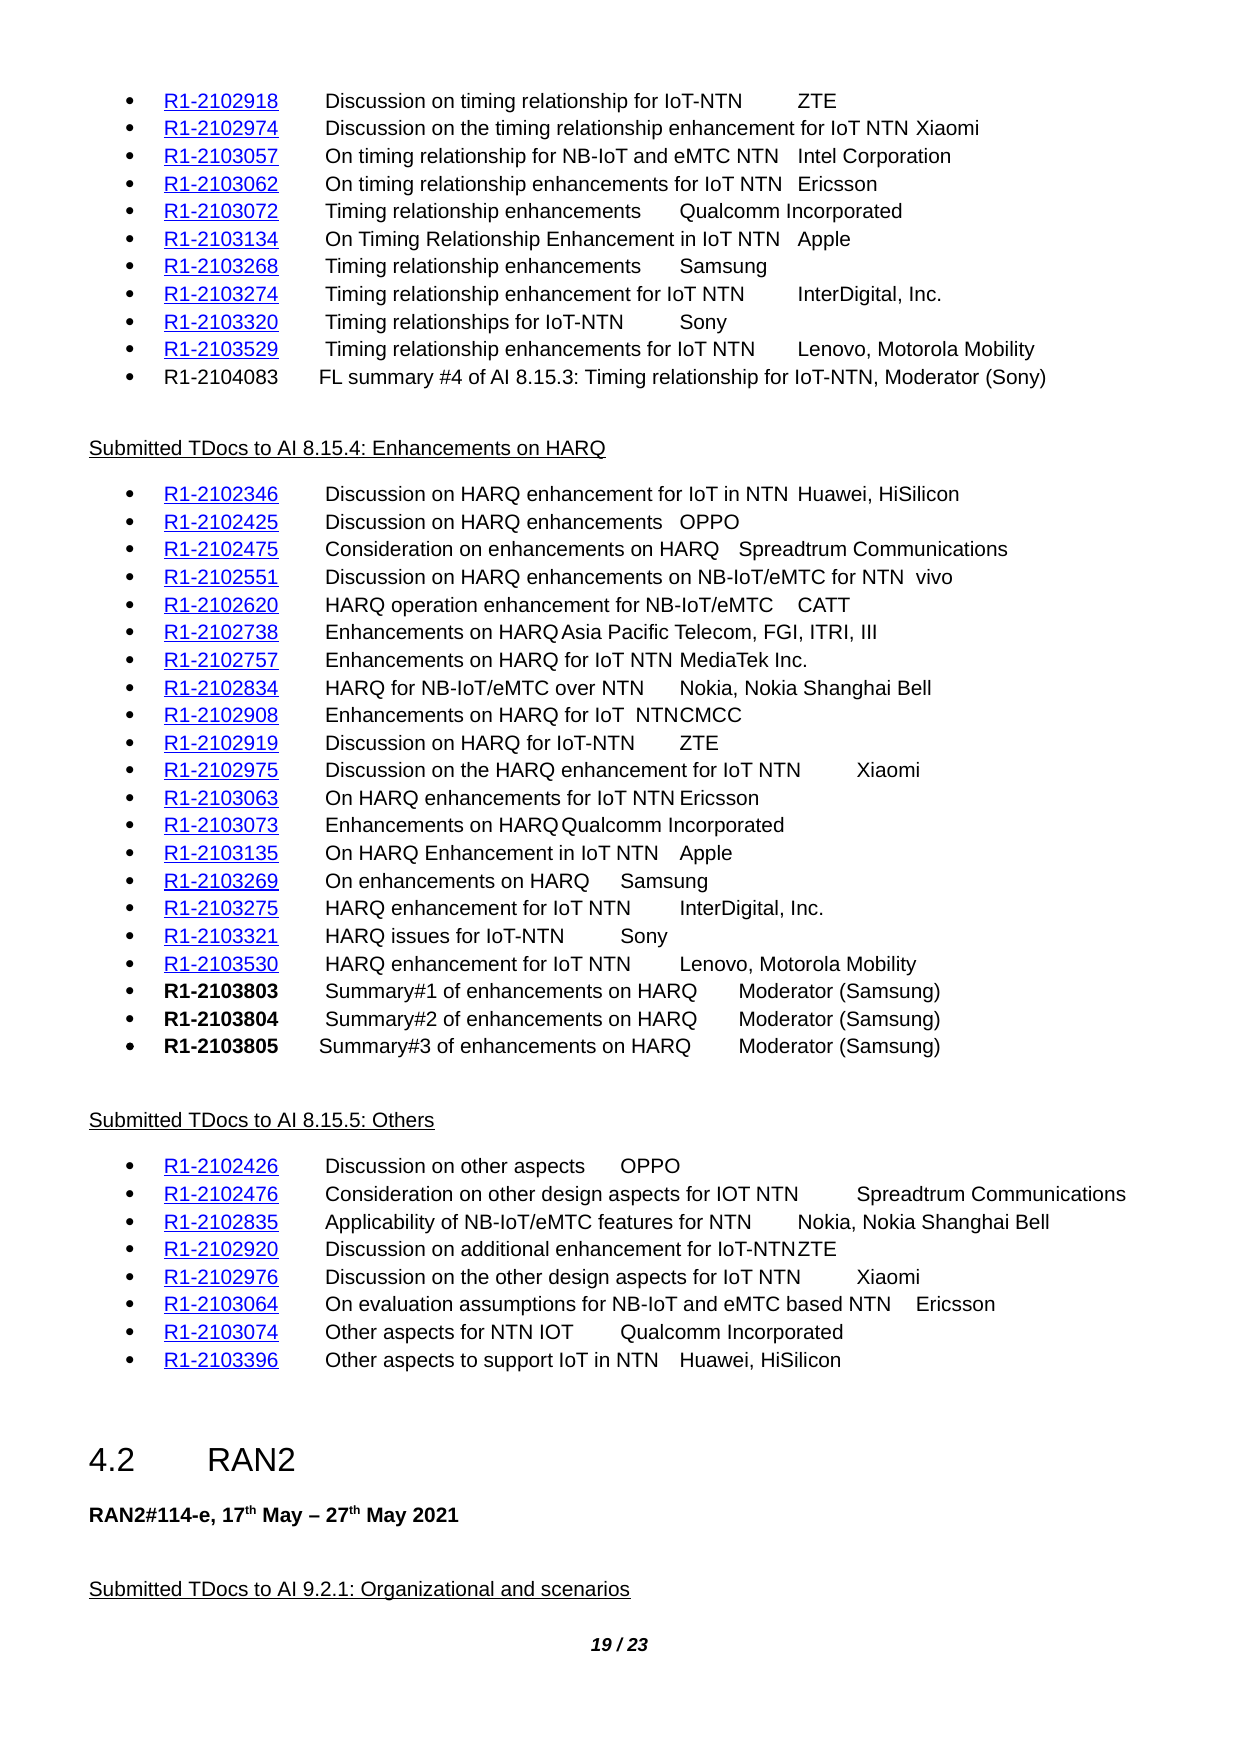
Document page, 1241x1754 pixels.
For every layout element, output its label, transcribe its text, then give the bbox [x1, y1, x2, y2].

list R1-2102976 Discussion on the other design aspects for IoT NTN Xiaomi [126, 1265, 1152, 1289]
list R1-2102620 HARQ operation enhancement for NB-IoT/eMTC CATT [126, 592, 1152, 617]
list R1-2103072 Timing relationship enhancements Qualcomm Incorporated [126, 199, 1152, 223]
list R1-2102476 Consideration on other design aspects for IOT NTN Spreadtrum Communications [126, 1182, 1152, 1206]
list R1-2102738 Enhancements on HARQ Asia Pacific Telecom, FGI, ITRI, III [126, 620, 1152, 644]
list R1-2102346 Discussion on HARQ enhancement for IoT in NTN Huawei, HiSilicon [126, 482, 1152, 506]
text RAN2#114-e, 17th May – 27th May 2021 [89, 1503, 1152, 1527]
list R1-2102834 HARQ for NB-IoT/eMTC over NTN Nokia, Nokia Shanghai Bell [126, 675, 1152, 699]
list R1-2102975 Discussion on the HARQ enhancement for IoT NTN Xiaomi [126, 758, 1152, 782]
list R1-2102919 Discussion on HARQ for IoT-NTN ZTE [126, 731, 1152, 754]
list R1-2102425 Discussion on HARQ enhancements OPPO [126, 510, 1152, 534]
list R1-2103803 Summary#1 of enhancements on HARQ Moderator (Samsung) [126, 979, 1152, 1003]
subtitle 4.2 RAN2 [89, 1440, 1152, 1478]
list R1-2103074 Other aspects for NTN IOT Qualcomm Incorporated [126, 1320, 1152, 1344]
list R1-2102908 Enhancements on HARQ for IoT NTN CMCC [126, 703, 1152, 727]
list R1-2102918 Discussion on timing relationship for IoT-NTN ZTE [126, 89, 1152, 113]
list R1-2103057 On timing relationship for NB-IoT and eMTC NTN Intel Corporation [126, 144, 1152, 168]
list R1-2103063 On HARQ enhancements for IoT NTN Ericsson [126, 786, 1152, 810]
list R1-2102551 Discussion on HARQ enhancements on NB-IoT/eMTC for NTN vivo [126, 565, 1152, 589]
list R1-2102835 Applicability of NB-IoT/eMTC features for NTN Nokia, Nokia Shanghai Bell [126, 1209, 1152, 1233]
list R1-2102920 Discussion on additional enhancement for IoT-NTN ZTE [126, 1237, 1152, 1261]
list R1-2103064 On evaluation assumptions for NB-IoT and eMTC based NTN Ericsson [126, 1292, 1152, 1316]
list R1-2103073 Enhancements on HARQ Qualcomm Incorporated [126, 813, 1152, 837]
list R1-2103135 On HARQ Enhancement in IoT NTN Apple [126, 841, 1152, 865]
list R1-2103269 On enhancements on HARQ Samsung [126, 868, 1152, 893]
text Submitted TDocs to AI 9.2.1: Organizational and scenarios [89, 1577, 1152, 1601]
list R1-2102475 Consideration on enhancements on HARQ Spreadtrum Communications [126, 537, 1152, 561]
list R1-2103134 On Timing Relationship Enhancement in IoT NTN Apple [126, 227, 1152, 251]
list R1-2103268 Timing relationship enhancements Samsung [126, 254, 1152, 278]
list R1-2103396 Other aspects to support IoT in NTN Huawei, HiSilicon [126, 1347, 1152, 1372]
list R1-2102974 Discussion on the timing relationship enhancement for IoT NTN Xiaomi [126, 116, 1152, 140]
text Submitted TDocs to AI 8.15.4: Enhancements on HARQ [89, 436, 1152, 460]
list R1-2103804 Summary#2 of enhancements on HARQ Moderator (Samsung) [126, 1007, 1152, 1031]
list R1-2104083 FL summary #4 of AI 8.15.3: Timing relationship for IoT-NTN, Moderator (Sony) [126, 365, 1152, 389]
text Submitted TDocs to AI 8.15.5: Others [89, 1108, 1152, 1132]
list R1-2103320 Timing relationships for IoT-NTN Sony [126, 309, 1152, 333]
list R1-2103062 On timing relationship enhancements for IoT NTN Ericsson [126, 171, 1152, 196]
list R1-2103530 HARQ enhancement for IoT NTN Lenovo, Motorola Mobility [126, 951, 1152, 975]
list R1-2103274 Timing relationship enhancement for IoT NTN InterDigital, Inc. [126, 282, 1152, 306]
list R1-2103321 HARQ issues for IoT-NTN Sony [126, 924, 1152, 948]
list R1-2102757 Enhancements on HARQ for IoT NTN MediaTek Inc. [126, 648, 1152, 672]
list R1-2103275 HARQ enhancement for IoT NTN InterDigital, Inc. [126, 896, 1152, 920]
list R1-2103805 Summary#3 of enhancements on HARQ Moderator (Samsung) [126, 1034, 1152, 1058]
list R1-2102426 Discussion on other aspects OPPO [126, 1154, 1152, 1178]
list R1-2103529 Timing relationship enhancements for IoT NTN Lenovo, Motorola Mobility [126, 337, 1152, 361]
